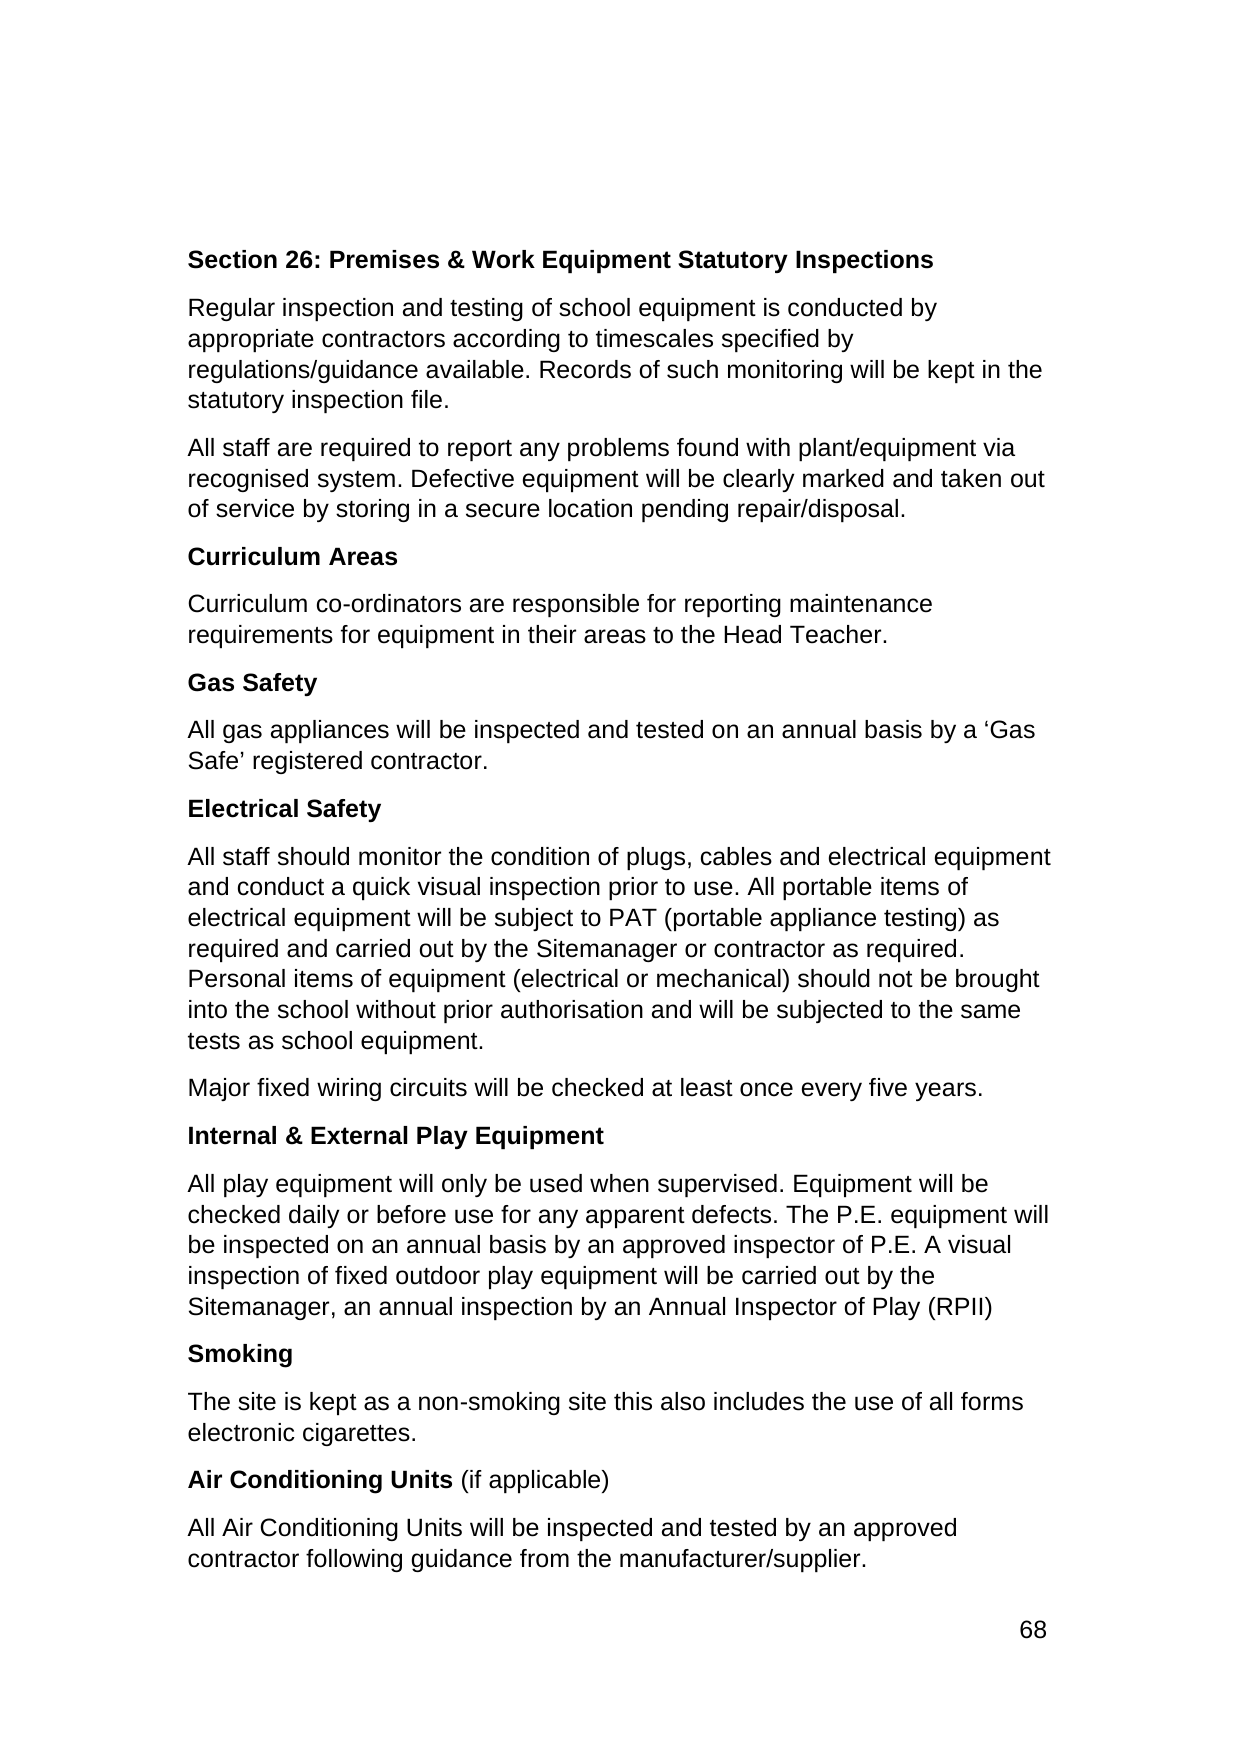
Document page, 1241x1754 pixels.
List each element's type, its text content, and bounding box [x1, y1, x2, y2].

text Gas Safety [187, 668, 1154, 697]
text All play equipment will only be used when supervised. Equipment will be checked daily or before use for any apparent defects. The P.E. equipment will be inspected on an annual basis by an approved inspector of P.E. A visual inspection of fixed outdoor play equipment will be carried out by the Sitemanager, an annual inspection by an Annual Inspector of Play (RPII) [187, 1169, 1053, 1321]
text The site is kept as a non-smoking site this also includes the use of all forms electronic cigarettes. [187, 1387, 1028, 1447]
text Major fixed wiring circuits will be checked at least once every five years. [187, 1073, 1154, 1102]
text Electrical Safety [187, 794, 1154, 822]
text All staff should monitor the condition of plugs, cables and electrical equipment and conduct a quick visual inspection prior to use. All portable items of electrical equipment will be subject to PAT (portable appliance testing) as required and carried out by the Sitemanager or contractor as required. Personal items of equipment (electrical or mechanical) should not be brought into the school without prior authorisation and will be subjected to the same tests as school equipment. [187, 841, 1054, 1054]
text Smoking [187, 1339, 1154, 1368]
text Section 26: Premises & Work Equipment Statutory Inspections [187, 246, 1154, 274]
text Internal & External Play Equipment [187, 1121, 1154, 1150]
text 68 [1019, 1614, 1154, 1643]
text Curriculum Areas [187, 542, 1154, 571]
text All gas appliances will be inspected and tested on an annual basis by a ‘Gas Safe’ registered contractor. [187, 716, 1039, 775]
text Air Conditioning Units (if applicable) [187, 1465, 1154, 1494]
text All staff are required to report any problems found with plant/equipment via recognised system. Defective equipment will be clearly marked and taken out of service by storing in a secure location pending repair/disposal. [187, 433, 1049, 523]
text All Air Conditioning Units will be inspected and tested by an approved contractor following guidance from the manufacturer/supplier. [187, 1513, 962, 1572]
text Regular inspection and testing of school equipment is conducted by appropriate contractors according to timescales specified by regulations/guidance available. Records of such monitoring will be kept in the statutory inspection file. [187, 293, 1047, 414]
text Curriculum co-ordinators are responsible for reporting maintenance requirements for equipment in their areas to the Head Teacher. [187, 589, 938, 649]
